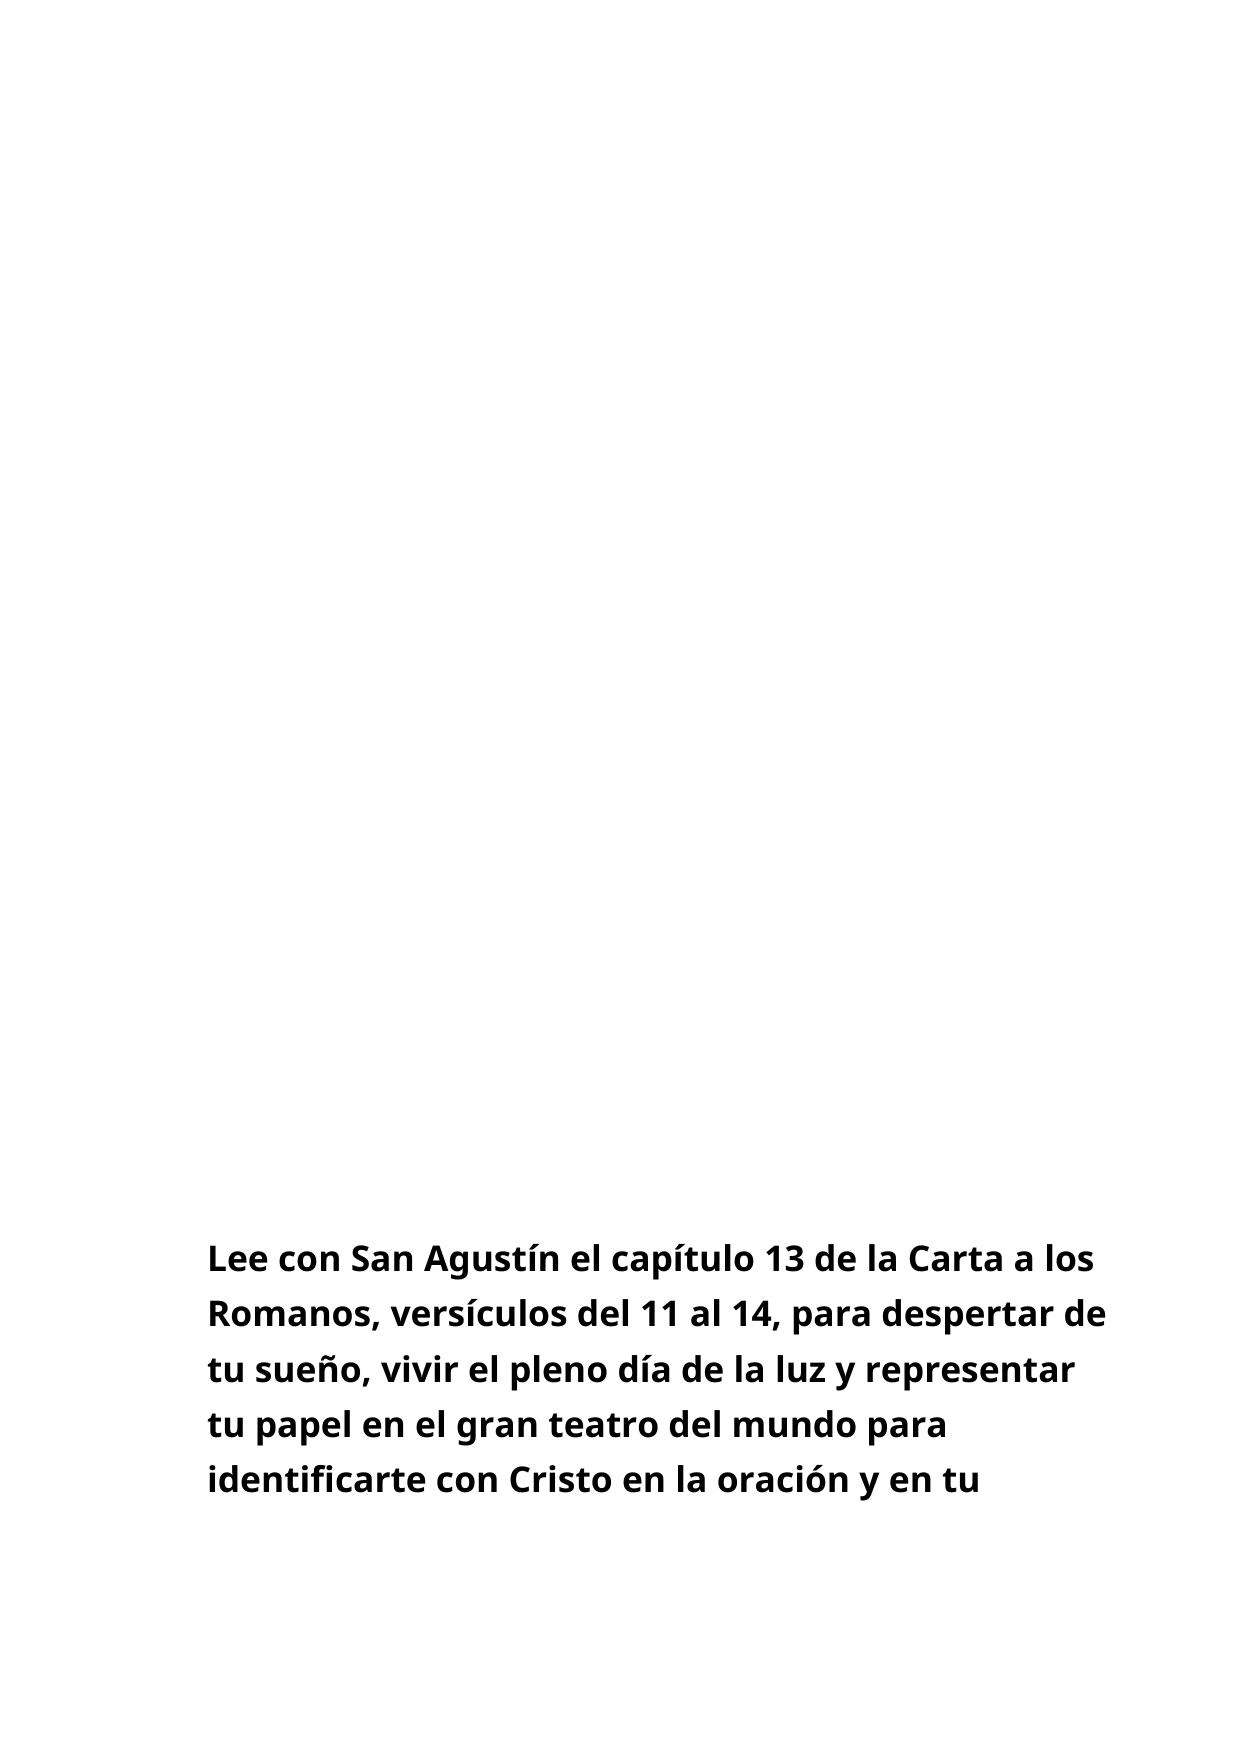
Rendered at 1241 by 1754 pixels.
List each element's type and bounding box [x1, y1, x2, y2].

text [207, 1233, 1122, 1503]
